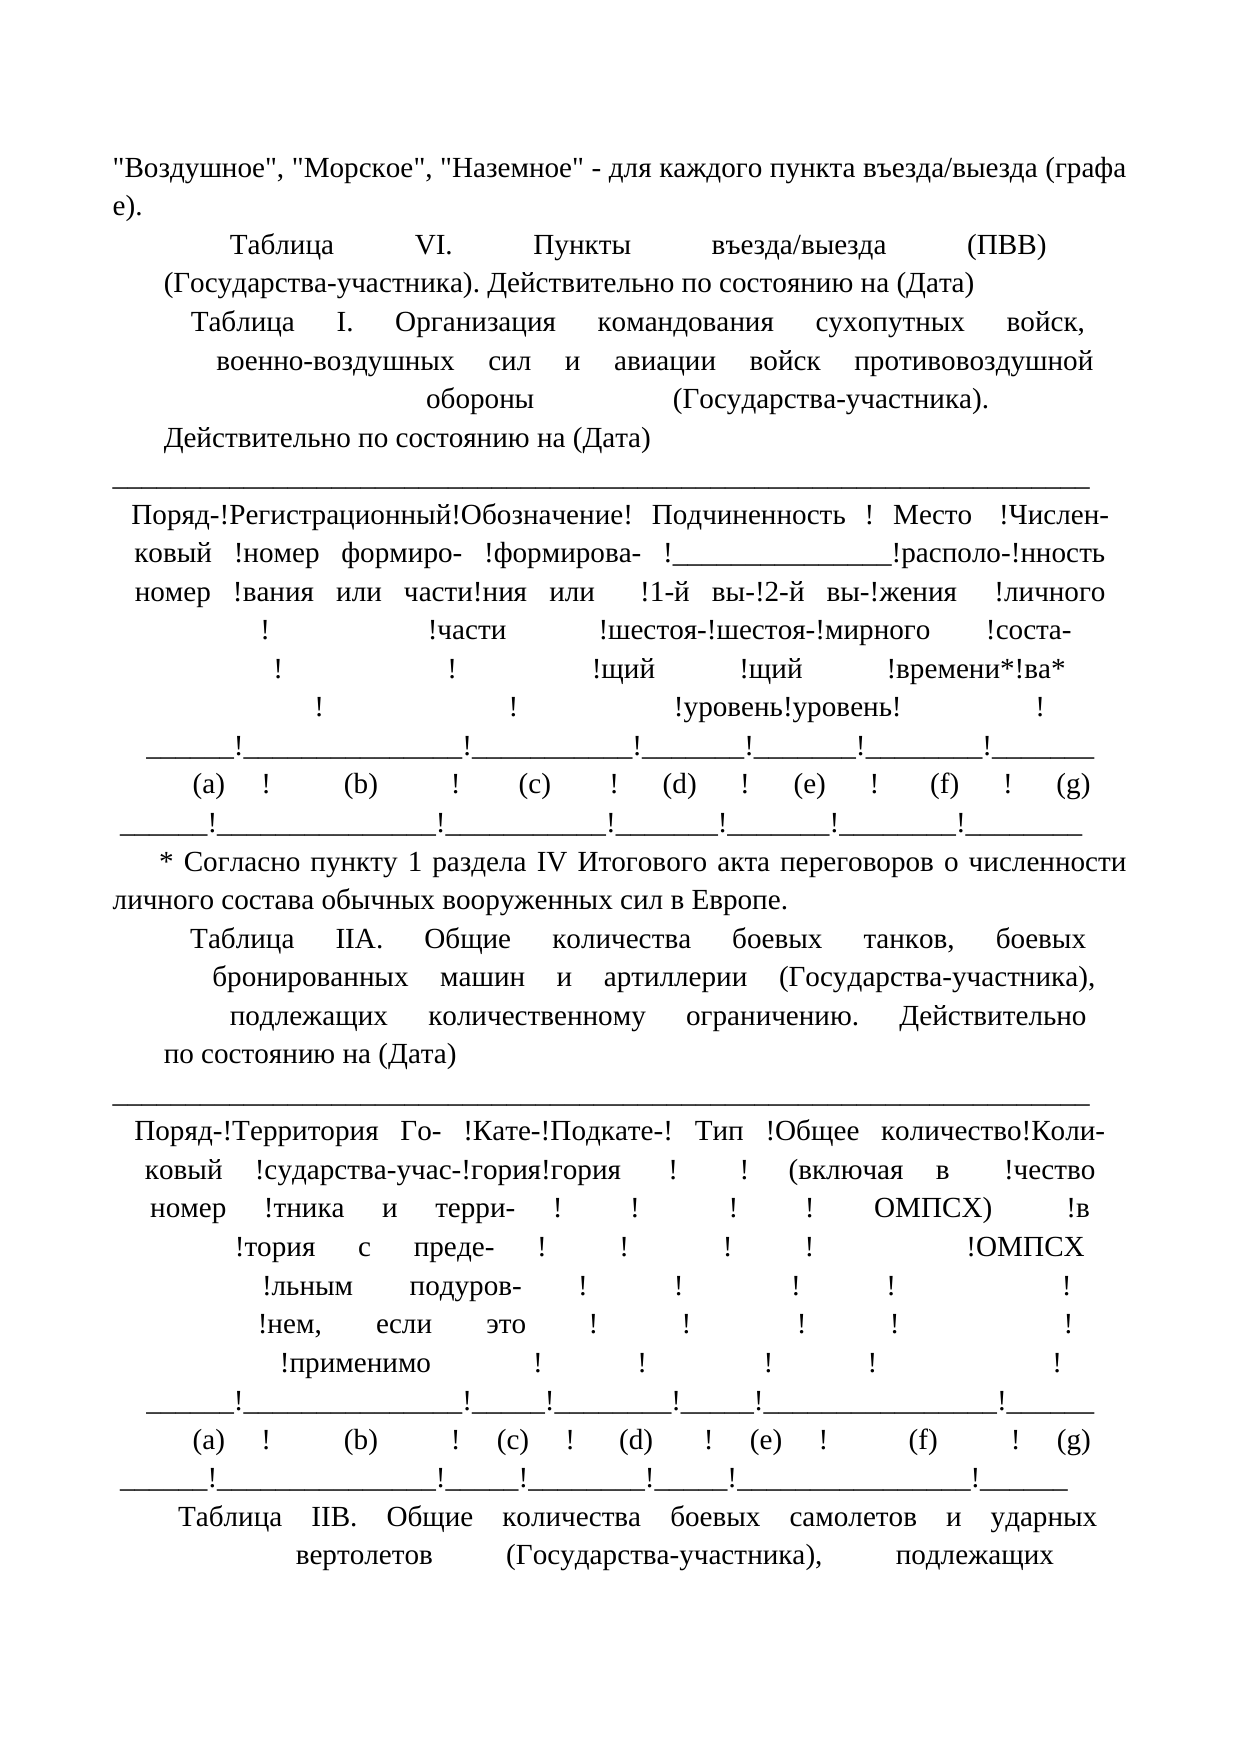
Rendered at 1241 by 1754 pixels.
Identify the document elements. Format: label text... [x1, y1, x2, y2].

text Таблица VI. Пункты въезда/выезда (ПВВ) (Государства-участника). Действительно по состоянию на (Дата) [112, 227, 1128, 299]
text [112, 1499, 1128, 1571]
text Таблица IIА. Общие количества боевых танков, боевых бронированных машин и артиллерии (Государства-участника), подлежащих количественному ограничению. Действительно по состоянию на (Дата) [112, 921, 1128, 1070]
text * Согласно пункту 1 раздела IV Итогового акта переговоров о численности личного состава обычных вооруженных сил в Европе. [112, 844, 1128, 916]
text Таблица I. Организация командования сухопутных войск, военно-воздушных сил и авиации войск противовоздушной обороны (Государства-участника). Действительно по состоянию на (Дата) [112, 304, 1128, 453]
text ___________________________________________________________________ Поряд-!Регистрационный!Обозначение! Подчиненность ! Место !Числен- ковый !номер формиро- !формирова- !_______________!располо-!нность номер !вания или части!ния или !1-й вы-!2-й вы-!жения !личного ! !части !шестоя-!шестоя-!мирного !соста- ! ! !щий !щий !времени*!ва* ! ! !уровень!уровень! ! ______!_______________!___________!_______!_______!________!_______ (а) ! (b) ! (c) ! (d) ! (e) ! (f) ! (g) ______!_______________!___________!_______!_______!________!________ [112, 458, 1128, 839]
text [112, 150, 1128, 222]
text ___________________________________________________________________ Поряд-!Территория Го- !Кате-!Подкате-! Тип !Общее количество!Коли- ковый !сударства-учас-!гория!гория ! ! (включая в !чество номер !тника и терри- ! ! ! ! ОМПСХ) !в !тория с преде- ! ! ! ! !ОМПСХ !льным подуров- ! ! ! ! ! !нем, если это ! ! ! ! ! !применимо ! ! ! ! ! ______!_______________!_____!________!_____!________________!______ (а) ! (b) ! (c) ! (d) ! (e) ! (f) ! (g) ______!_______________!_____!________!_____!________________!______ [112, 1075, 1128, 1494]
